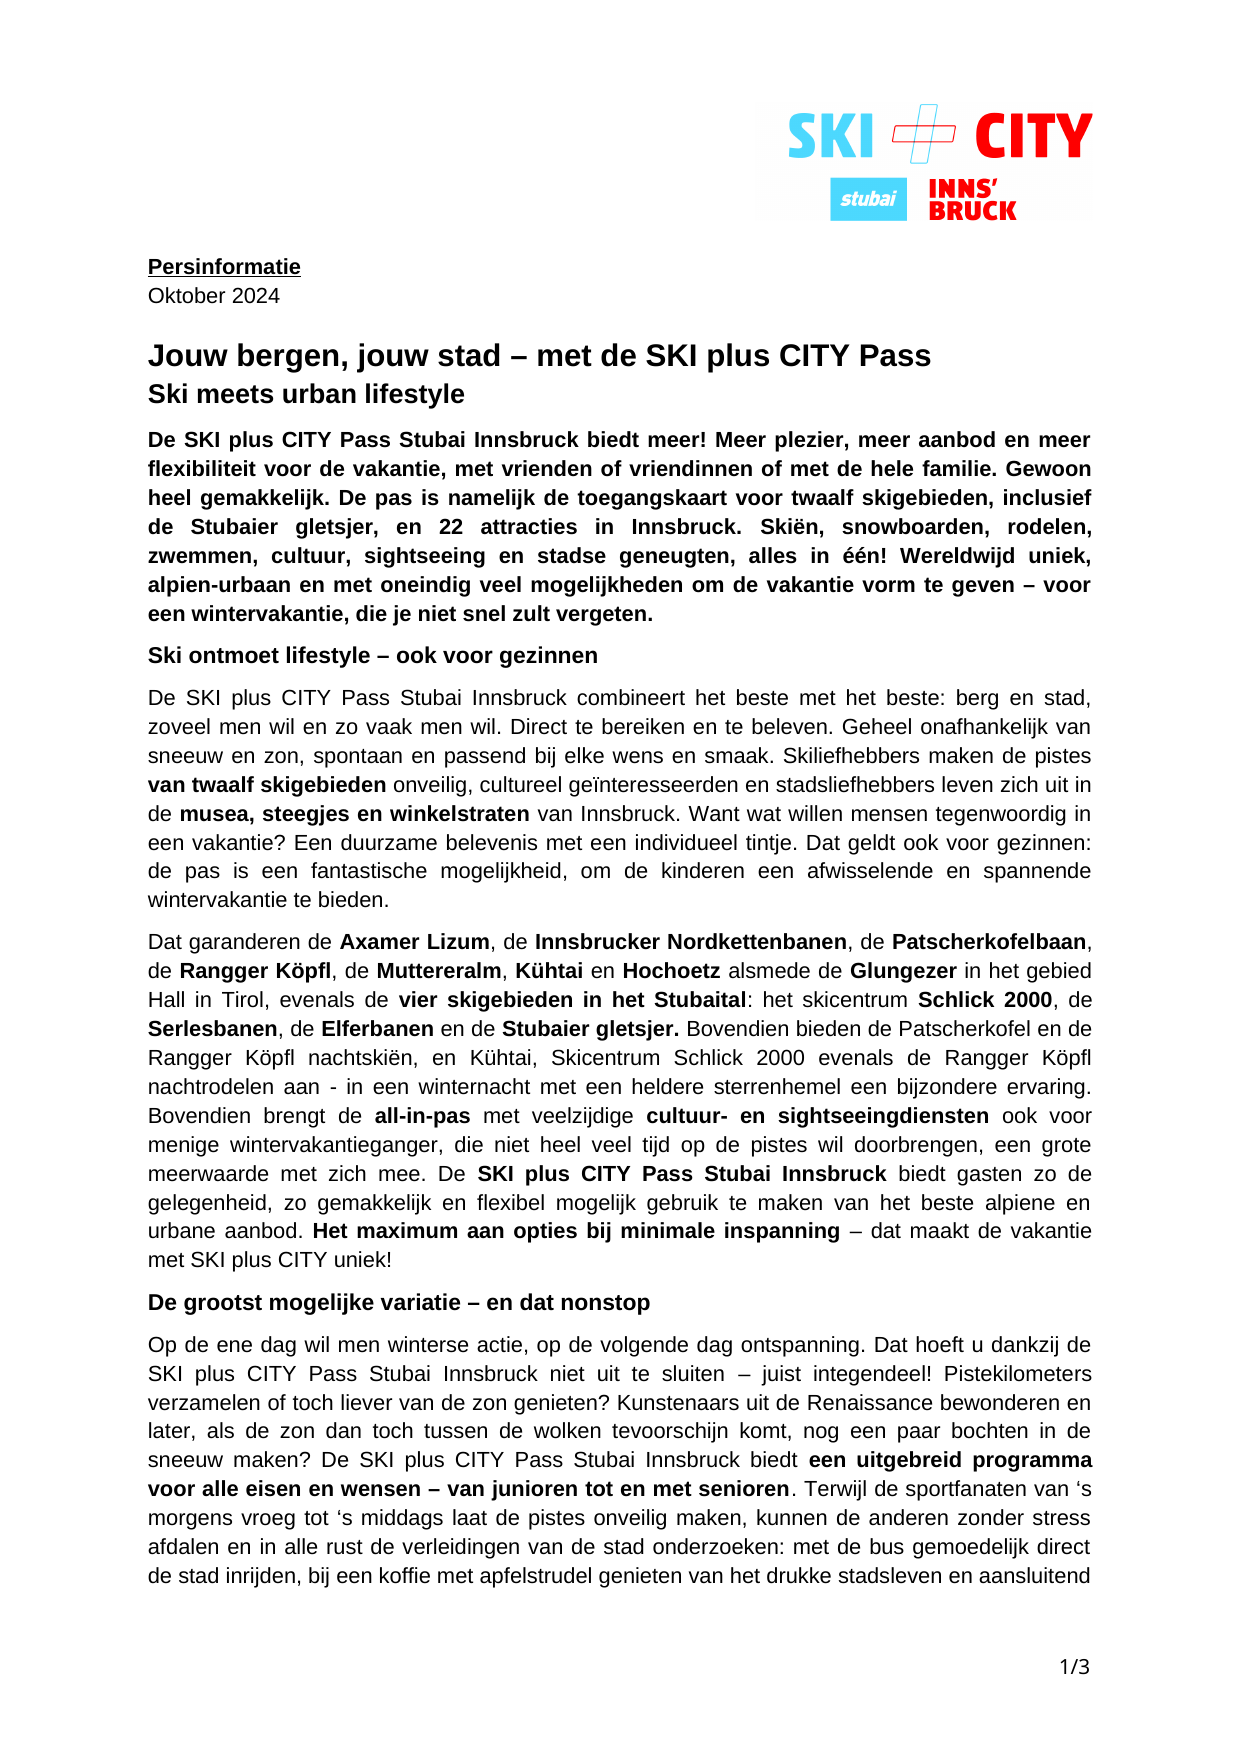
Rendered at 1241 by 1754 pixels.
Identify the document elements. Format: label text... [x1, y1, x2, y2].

text Persinformatie [148, 254, 1093, 279]
text De SKI plus CITY Pass Stubai Innsbruck combineert het beste met het beste: berg en stad, zoveel men wil en zo vaak men wil. Direct te bereiken en te beleven. Geheel onafhankelijk van sneeuw en zon, spontaan en passend bij elke wens en smaak. Skiliefhebbers maken de pistes van twaalf skigebieden onveilig, cultureel geïnteresseerden en stadsliefhebbers leven zich uit in de musea, steegjes en winkelstraten van Innsbruck. Want wat willen mensen tegenwoordig in een vakantie? Een duurzame belevenis met een individueel tintje. Dat geldt ook voor gezinnen: de pas is een fantastische mogelijkheid, om de kinderen een afwisselende en spannende wintervakantie te bieden. [148, 684, 1093, 912]
picture [755, 102, 1093, 221]
text Dat garanderen de Axamer Lizum, de Innsbrucker Nordkettenbanen, de Patscherkofelbaan, de Rangger Köpfl, de Muttereralm, Kühtai en Hochoetz alsmede de Glungezer in het gebied Hall in Tirol, evenals de vier skigebieden in het Stubaital: het skicentrum Schlick 2000, de Serlesbanen, de Elferbanen en de Stubaier gletsjer. Bovendien bieden de Patscherkofel en de Rangger Köpfl nachtskiën, en Kühtai, Skicentrum Schlick 2000 evenals de Rangger Köpfl nachtrodelen aan - in een winternacht met een heldere sterrenhemel een bijzondere ervaring. Bovendien brengt de all-in-pas met veelzijdige cultuur- en sightseeingdiensten ook voor menige wintervakantieganger, die niet heel veel tijd op de pistes wil doorbrengen, een grote meerwaarde met zich mee. De SKI plus CITY Pass Stubai Innsbruck biedt gasten zo de gelegenheid, zo gemakkelijk en flexibel mogelijk gebruik te maken van het beste alpiene en urbane aanbod. Het maximum aan opties bij minimale inspanning – dat maakt de vakantie met SKI plus CITY uniek! [148, 929, 1093, 1272]
text Ski meets urban lifestyle [148, 378, 1093, 409]
text Ski ontmoet lifestyle – ook voor gezinnen [148, 642, 1093, 668]
text Oktober 2024 [148, 283, 1093, 308]
text Jouw bergen, jouw stad – met de SKI plus CITY Pass [148, 337, 1093, 373]
text De SKI plus CITY Pass Stubai Innsbruck biedt meer! Meer plezier, meer aanbod en meer flexibiliteit voor de vakantie, met vrienden of vriendinnen of met de hele familie. Gewoon heel gemakkelijk. De pas is namelijk de toegangskaart voor twaalf skigebieden, inclusief de Stubaier gletsjer, en 22 attracties in Innsbruck. Skiën, snowboarden, rodelen, zwemmen, cultuur, sightseeing en stadse geneugten, alles in één! Wereldwijd uniek, alpien-urbaan en met oneindig veel mogelijkheden om de vakantie vorm te geven – voor een wintervakantie, die je niet snel zult vergeten. [148, 427, 1093, 626]
text De grootst mogelijke variatie – en dat nonstop [148, 1289, 1093, 1315]
